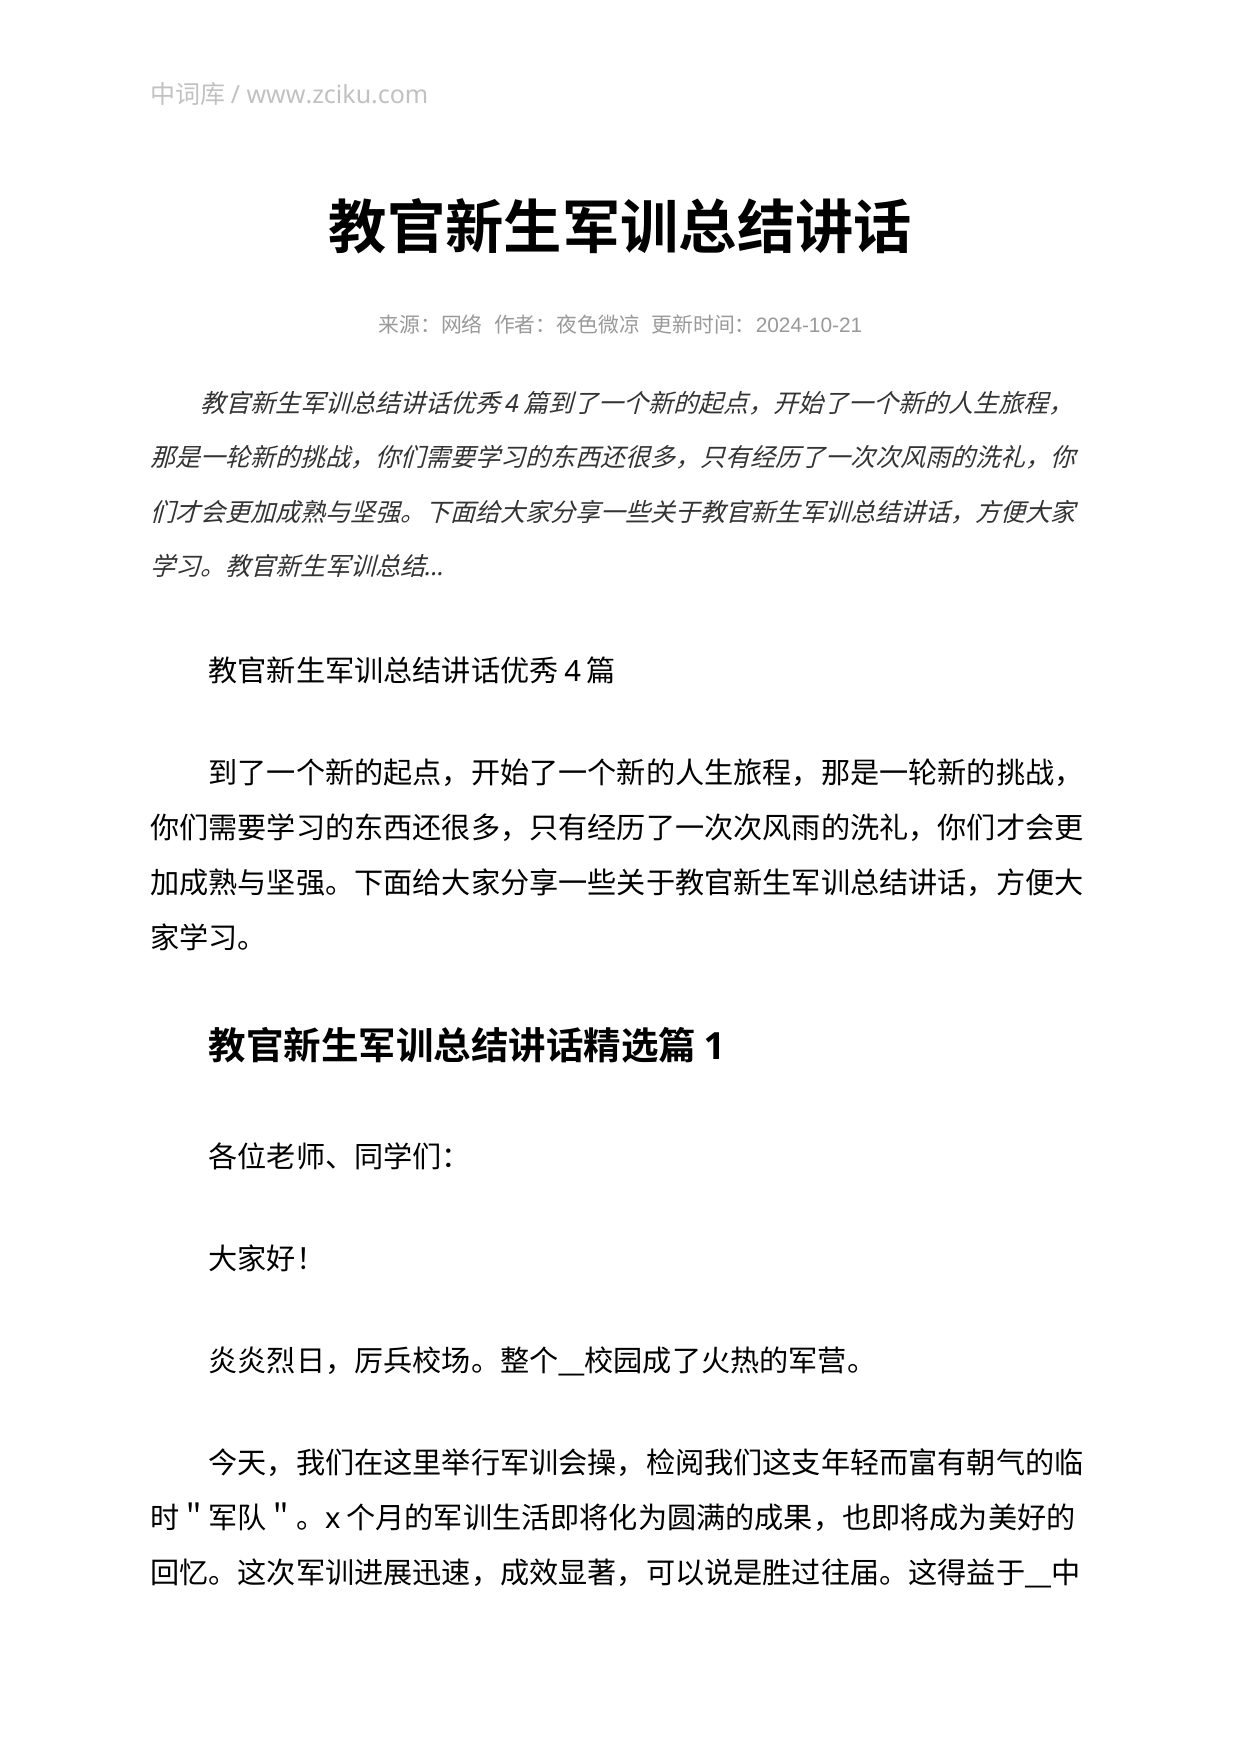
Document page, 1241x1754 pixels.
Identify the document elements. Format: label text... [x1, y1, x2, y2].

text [150, 1439, 1090, 1592]
text 教官新生军训总结讲话优秀4篇到了一个新的起点，开始了一个新的人生旅程，那是一轮新的挑战，你们需要学习的东西还很多，只有经历了一次次风雨的洗礼，你们才会更加成熟与坚强。下面给大家分享一些关于教官新生军训总结讲话，方便大家学习。教官新生军训总结... [150, 383, 1090, 583]
text 大家好！ [150, 1236, 1090, 1278]
text 来源：网络 作者：夜色微凉 更新时间：2024-10-21 [150, 313, 1090, 337]
text 教官新生军训总结讲话精选篇1 [150, 1016, 1090, 1071]
text 教官新生军训总结讲话优秀4篇 [150, 648, 1090, 690]
text 到了一个新的起点，开始了一个新的人生旅程，那是一轮新的挑战，你们需要学习的东西还很多，只有经历了一次次风雨的洗礼，你们才会更加成熟与坚强。下面给大家分享一些关于教官新生军训总结讲话，方便大家学习。 [150, 750, 1090, 957]
text 炎炎烈日，厉兵校场。整个__校园成了火热的军营。 [150, 1337, 1090, 1380]
text 各位老师、同学们： [150, 1134, 1090, 1176]
subtitle 教官新生军训总结讲话 [150, 181, 1090, 266]
